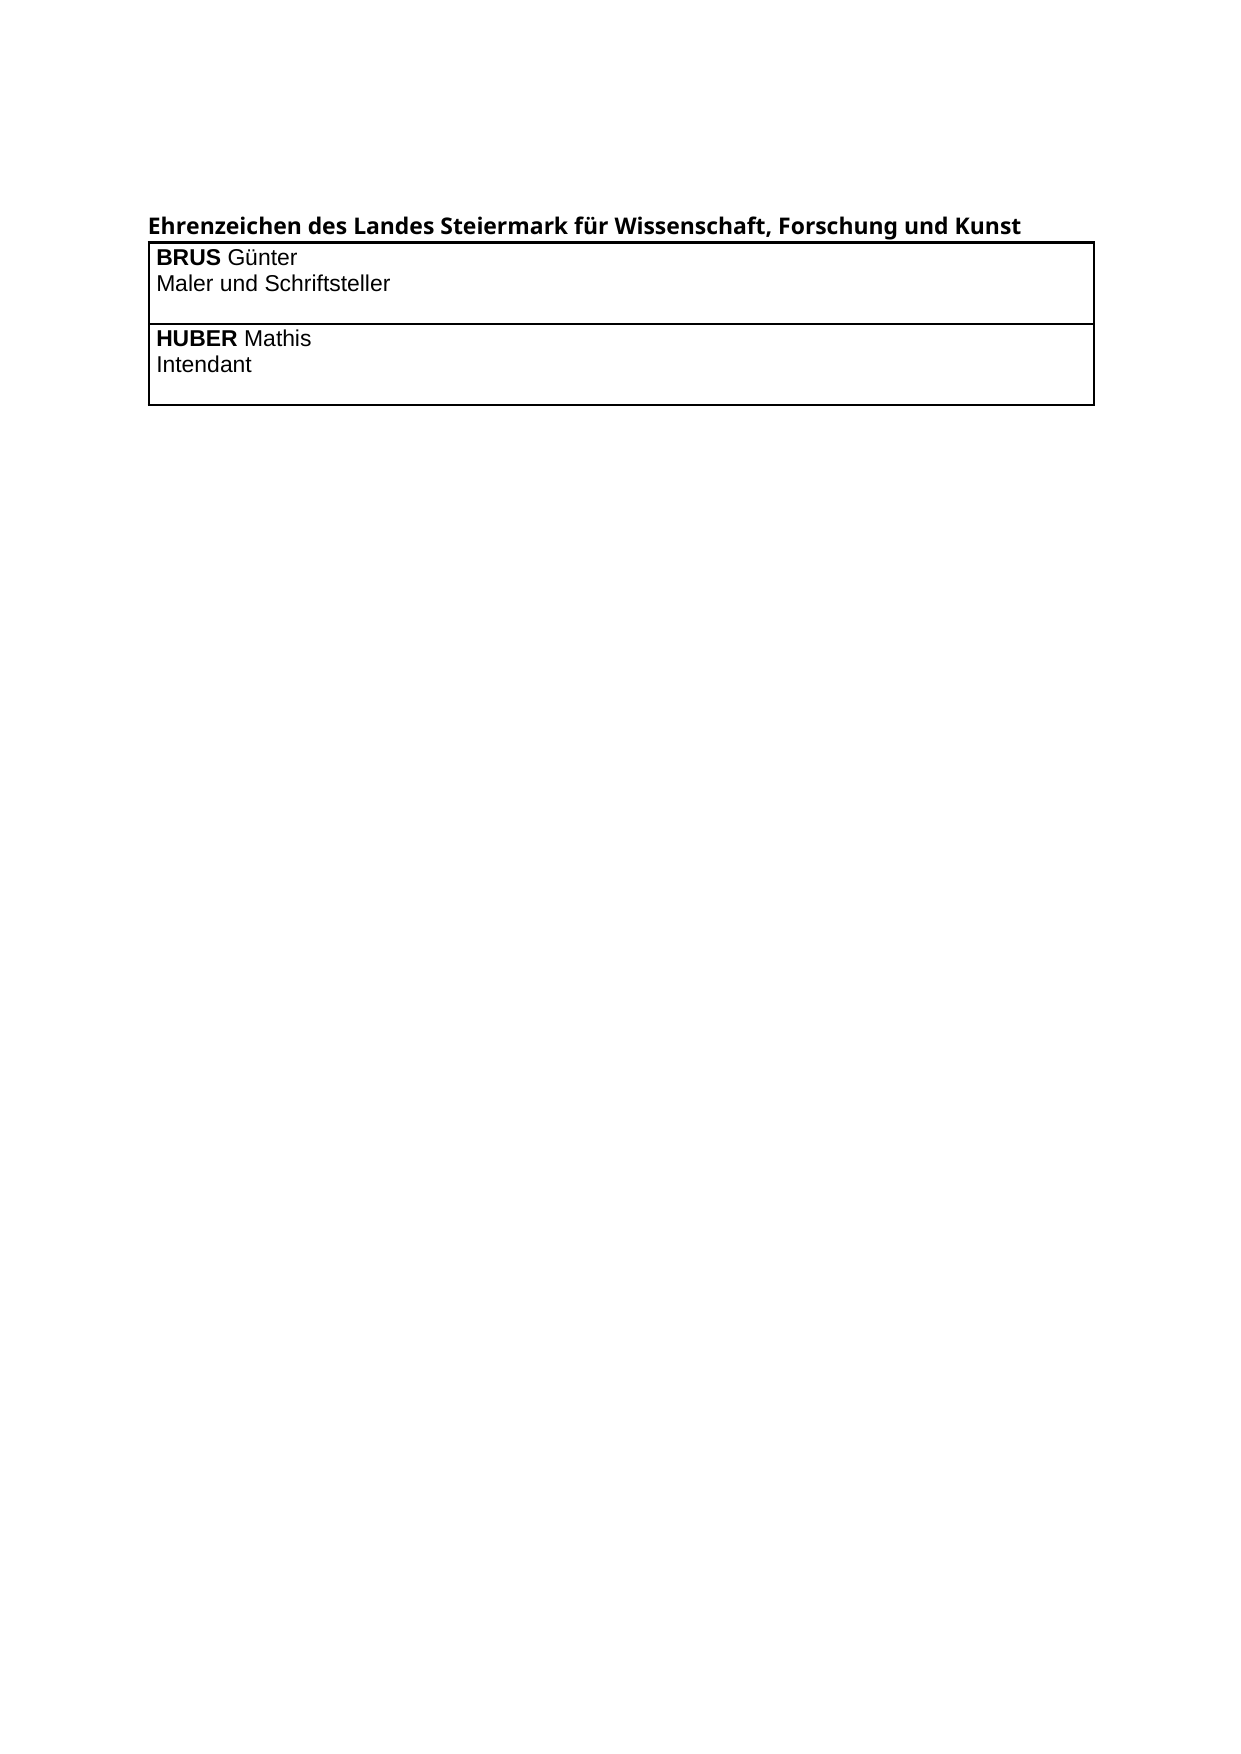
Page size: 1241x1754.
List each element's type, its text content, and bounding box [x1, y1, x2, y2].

table_cell HUBER Mathis Intendant [150, 325, 1093, 404]
text Ehrenzeichen des Landes Steiermark für Wissenschaft, Forschung und Kunst [148, 210, 1093, 241]
table_header BRUS Günter Maler und Schriftsteller [150, 244, 1093, 322]
